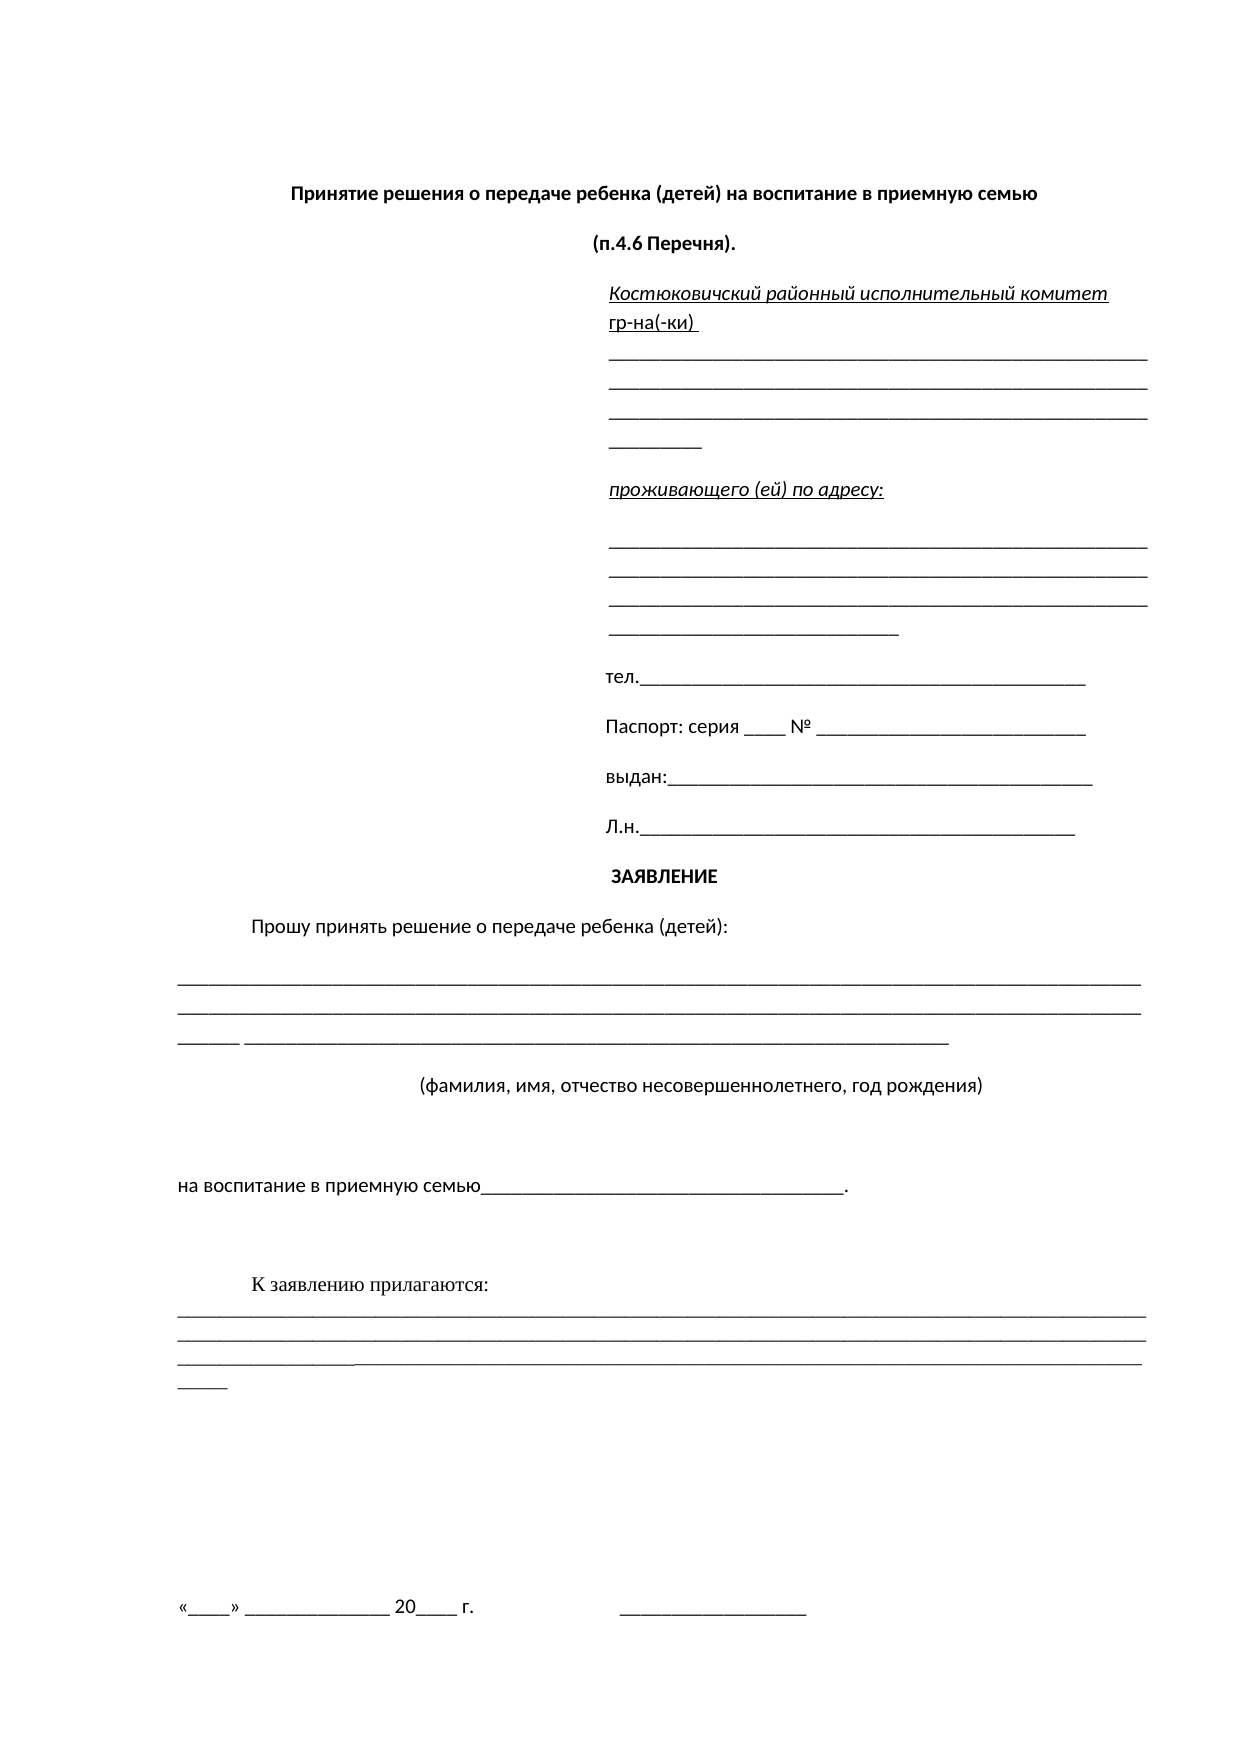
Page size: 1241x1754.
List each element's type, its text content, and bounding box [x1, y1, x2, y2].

text К заявлению прилагаются: ______________________________________________________________________________________________________________________________________________________________________________________________________________________________________________________________________________ [177, 1272, 1152, 1393]
text проживающего (ей) по адресу: [608, 476, 1152, 501]
text ________________________________________________________________________________________________________________________________________________________________________________________ [608, 526, 1152, 639]
text ________________________________________________________________________________________________________________________________________________________________________________________________ ____________________________________________________________________ [177, 963, 1152, 1047]
text Принятие решения о передаче ребенка (детей) на воспитание в приемную семью [177, 180, 1152, 206]
text «____» ______________ 20____ г. __________________ [177, 1593, 1152, 1619]
text тел.___________________________________________ [605, 663, 1152, 689]
text Паспорт: серия ____ № __________________________ [605, 713, 1152, 739]
text (п.4.6 Перечня). [177, 230, 1152, 256]
text выдан:_________________________________________ [605, 763, 1152, 789]
text Л.н.__________________________________________ [605, 813, 1152, 839]
text на воспитание в приемную семью___________________________________. [177, 1172, 1152, 1197]
text ЗАЯВЛЕНИЕ [177, 863, 1152, 889]
text Костюковичский районный исполнительный комитет гр-на(-ки) _____________________________________________________________________________________________________________________________________________________________________ [608, 280, 1152, 451]
text (фамилия, имя, отчество несовершеннолетнего, год рождения) [177, 1072, 1152, 1097]
text Прошу принять решение о передаче ребенка (детей): [177, 913, 1152, 939]
